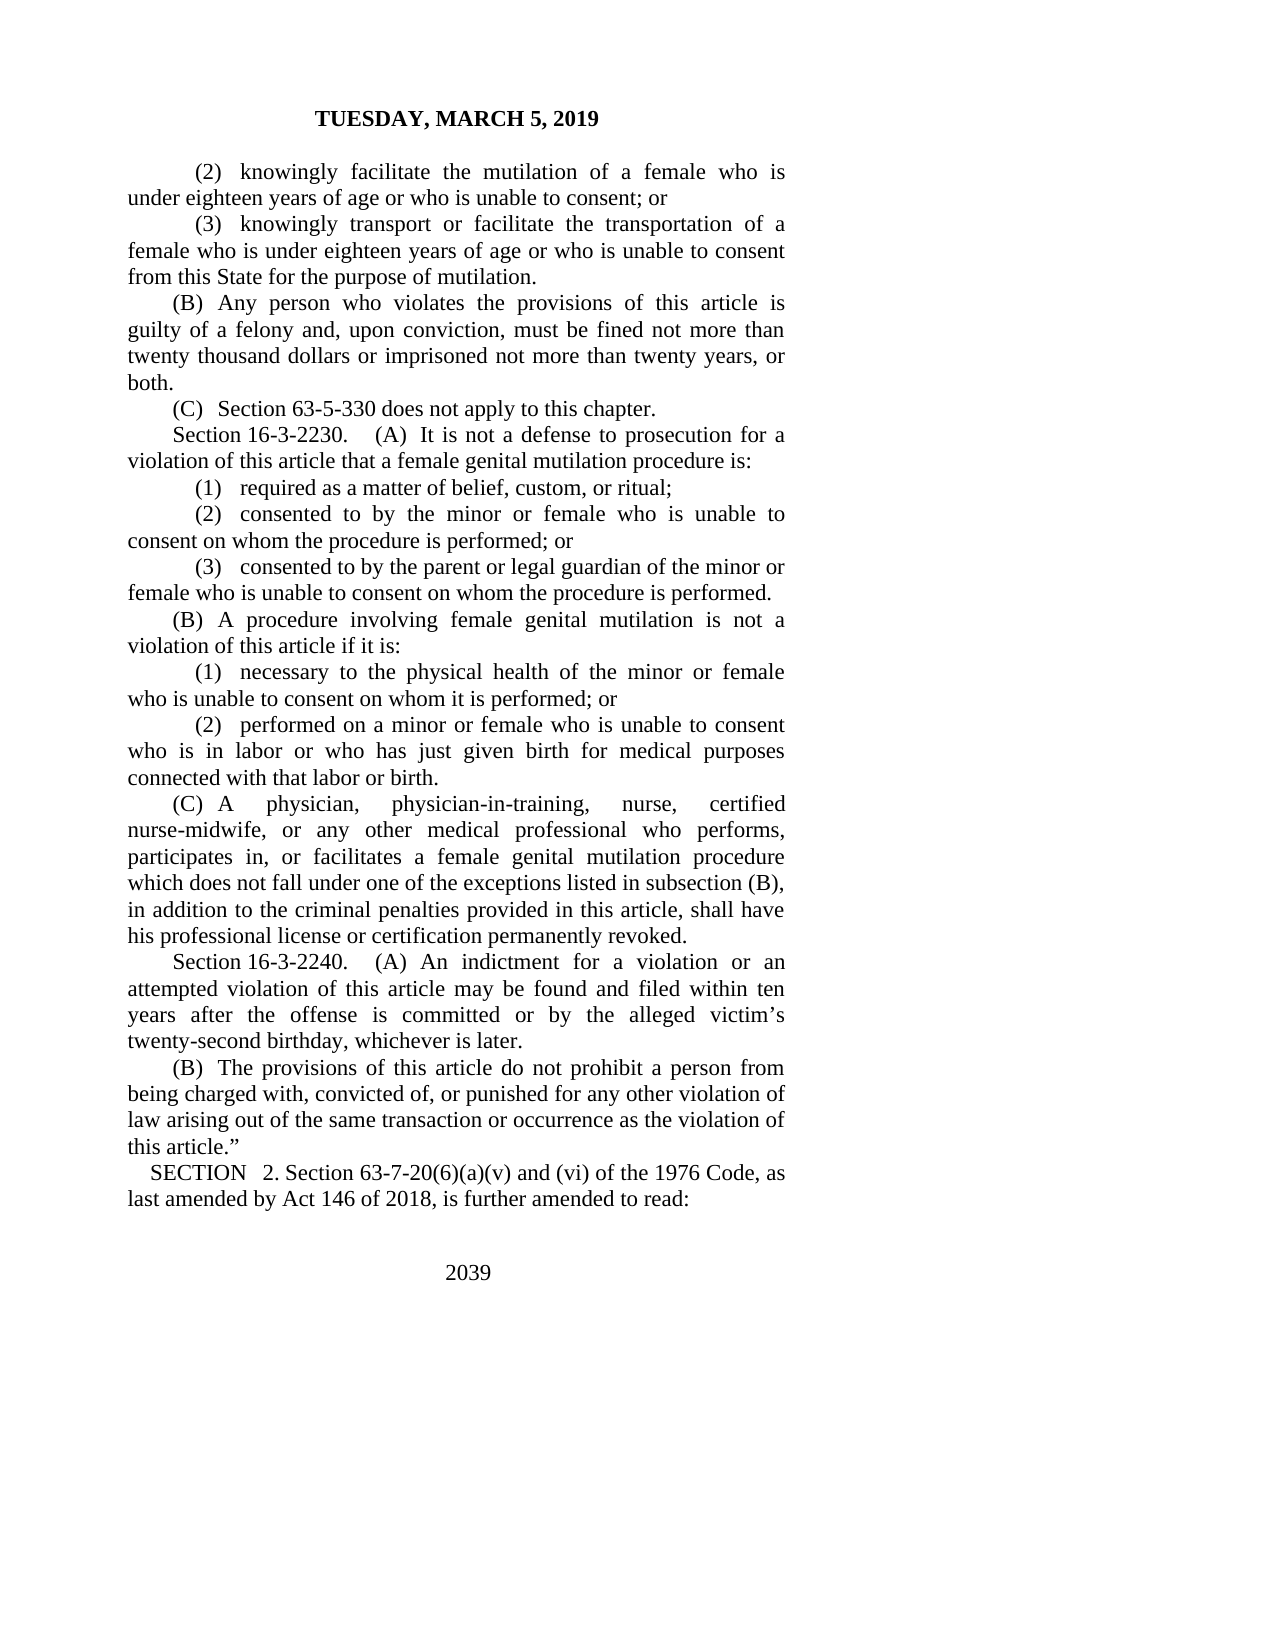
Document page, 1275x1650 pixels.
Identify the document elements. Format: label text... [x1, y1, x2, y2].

text Section 16-3-2230. (A) It is not a defense to prosecution for a violation of this article that a female genital mutilation procedure is: [127, 421, 786, 474]
text (C) A physician, physician-in-training, nurse, certified nurse-midwife, or any other medical professional who performs, participates in, or facilitates a female genital mutilation procedure which does not fall under one of the exceptions listed in subsection (B), in addition to the criminal penalties provided in this article, shall have his professional license or certification permanently revoked. [127, 790, 786, 948]
text (2) performed on a minor or female who is unable to consent who is in labor or who has just given birth for medical purposes connected with that labor or birth. [127, 711, 786, 790]
text (B) A procedure involving female genital mutilation is not a violation of this article if it is: [127, 606, 786, 658]
text SECTION 2. Section 63-7-20(6)(a)(v) and (vi) of the 1976 Code, as last amended by Act 146 of 2018, is further amended to read: [127, 1159, 786, 1212]
text (2) consented to by the minor or female who is unable to consent on whom the procedure is performed; or [127, 500, 786, 553]
text (3) knowingly transport or facilitate the transportation of a female who is under eighteen years of age or who is unable to consent from this State for the purpose of mutilation. [127, 210, 786, 289]
text (B) Any person who violates the provisions of this article is guilty of a felony and, upon conviction, must be fined not more than twenty thousand dollars or imprisoned not more than twenty years, or both. [127, 289, 786, 395]
text (3) consented to by the parent or legal guardian of the minor or female who is unable to consent on whom the procedure is performed. [127, 553, 786, 606]
text (1) necessary to the physical health of the minor or female who is unable to consent on whom it is performed; or [127, 658, 786, 711]
text (B) The provisions of this article do not prohibit a person from being charged with, convicted of, or punished for any other violation of law arising out of the same transaction or occurrence as the violation of this article.” [127, 1054, 786, 1159]
text (1) required as a matter of belief, custom, or ritual; [127, 474, 786, 500]
text (C) Section 63-5-330 does not apply to this chapter. [127, 395, 786, 421]
text Section 16-3-2240. (A) An indictment for a violation or an attempted violation of this article may be found and filed within ten years after the offense is committed or by the alleged victim’s twenty-second birthday, whichever is later. [127, 948, 786, 1054]
text (2) knowingly facilitate the mutilation of a female who is under eighteen years of age or who is unable to consent; or [127, 158, 786, 210]
